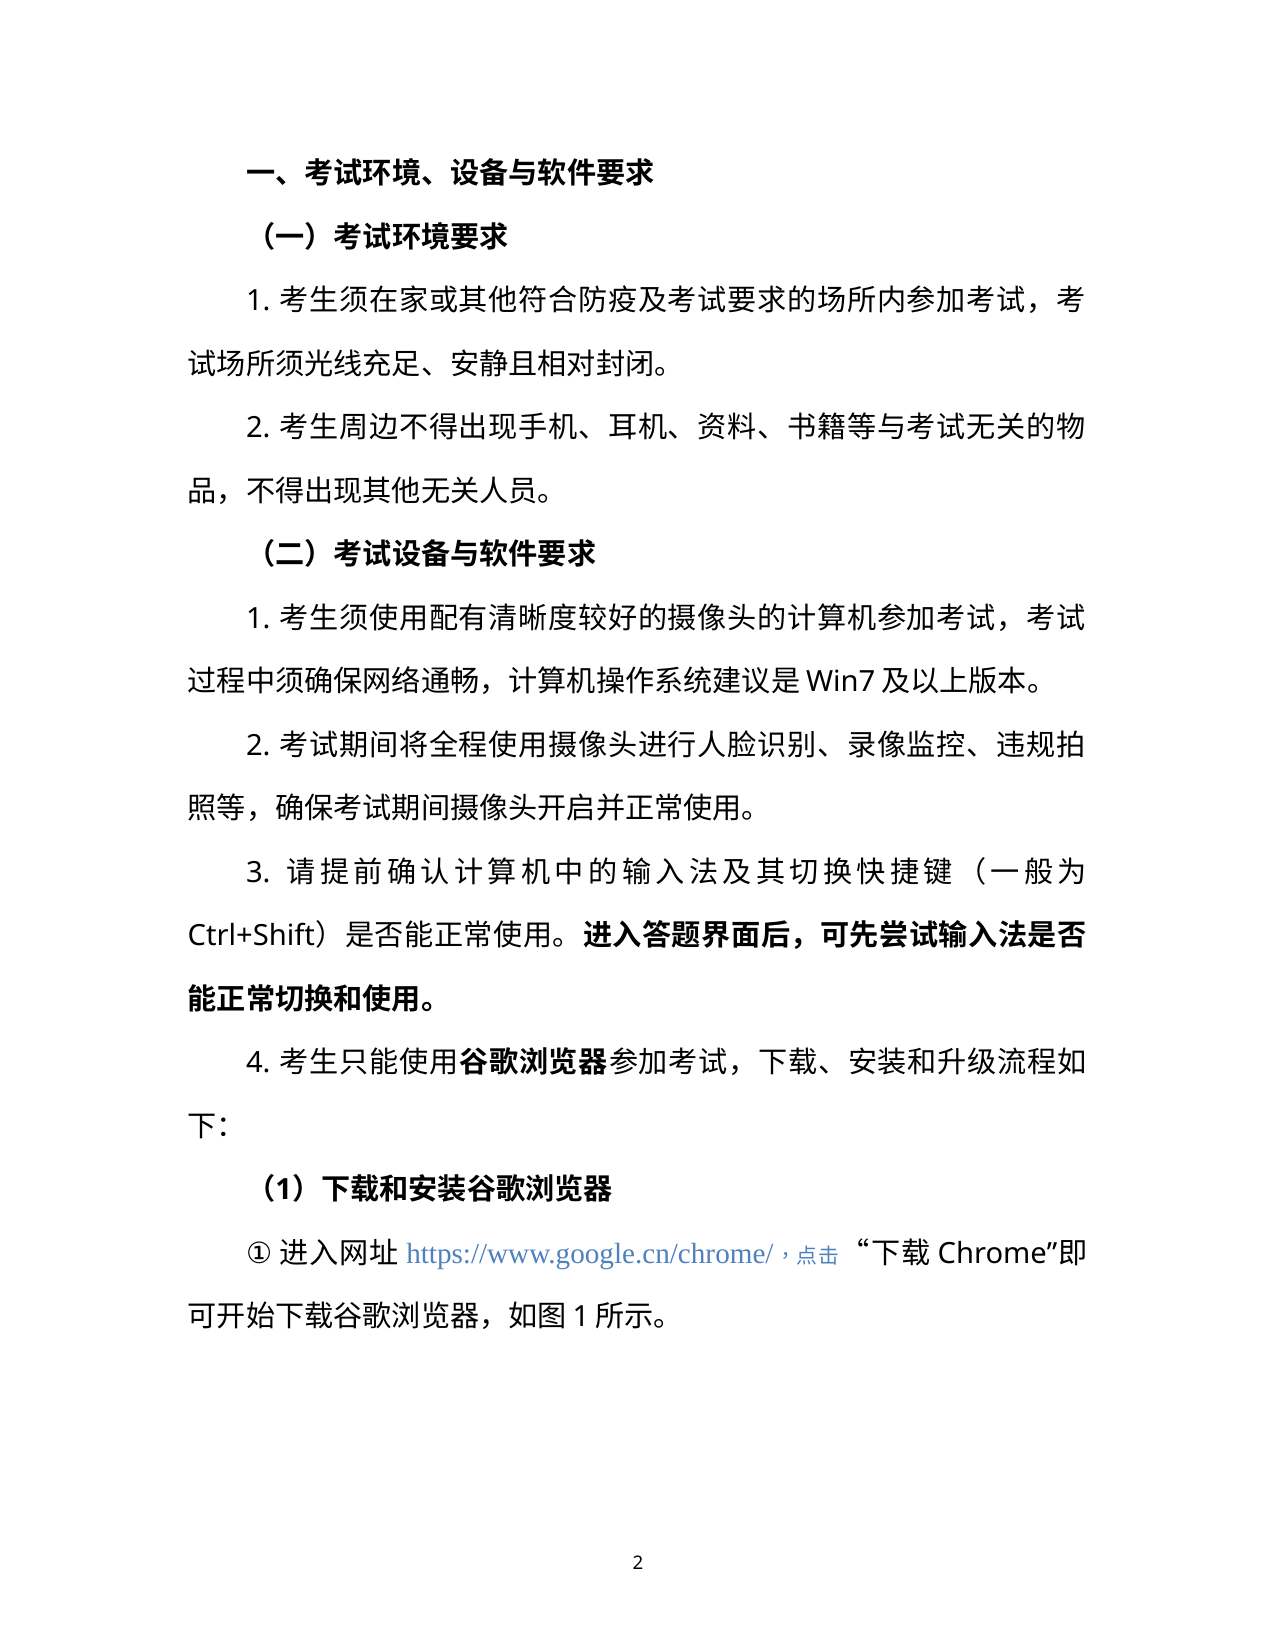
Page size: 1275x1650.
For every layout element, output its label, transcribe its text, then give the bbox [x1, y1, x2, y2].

text ①进入网址https://www.google.cn/chrome/，点击“下载Chrome”即可开始下载谷歌浏览器，如图1所示。 [187, 1229, 1087, 1335]
subtitle （一）考试环境要求 [187, 213, 1087, 256]
text 2. 考生周边不得出现手机、耳机、资料、书籍等与考试无关的物品，不得出现其他无关人员。 [187, 404, 1087, 510]
text 3. 请提前确认计算机中的输入法及其切换快捷键（一般为Ctrl+Shift）是否能正常使用。进入答题界面后，可先尝试输入法是否能正常切换和使用。 [187, 848, 1087, 1018]
text 4. 考生只能使用谷歌浏览器参加考试，下载、安装和升级流程如下： [187, 1039, 1087, 1145]
subtitle （二）考试设备与软件要求 [187, 531, 1087, 573]
text 2. 考试期间将全程使用摄像头进行人脸识别、录像监控、违规拍照等，确保考试期间摄像头开启并正常使用。 [187, 721, 1087, 827]
text （1）下载和安装谷歌浏览器 [187, 1166, 1087, 1208]
text 1. 考生须在家或其他符合防疫及考试要求的场所内参加考试，考试场所须光线充足、安静且相对封闭。 [187, 277, 1087, 383]
subtitle 一、考试环境、设备与软件要求 [187, 150, 1087, 192]
text 1. 考生须使用配有清晰度较好的摄像头的计算机参加考试，考试过程中须确保网络通畅，计算机操作系统建议是Win7及以上版本。 [187, 594, 1087, 700]
